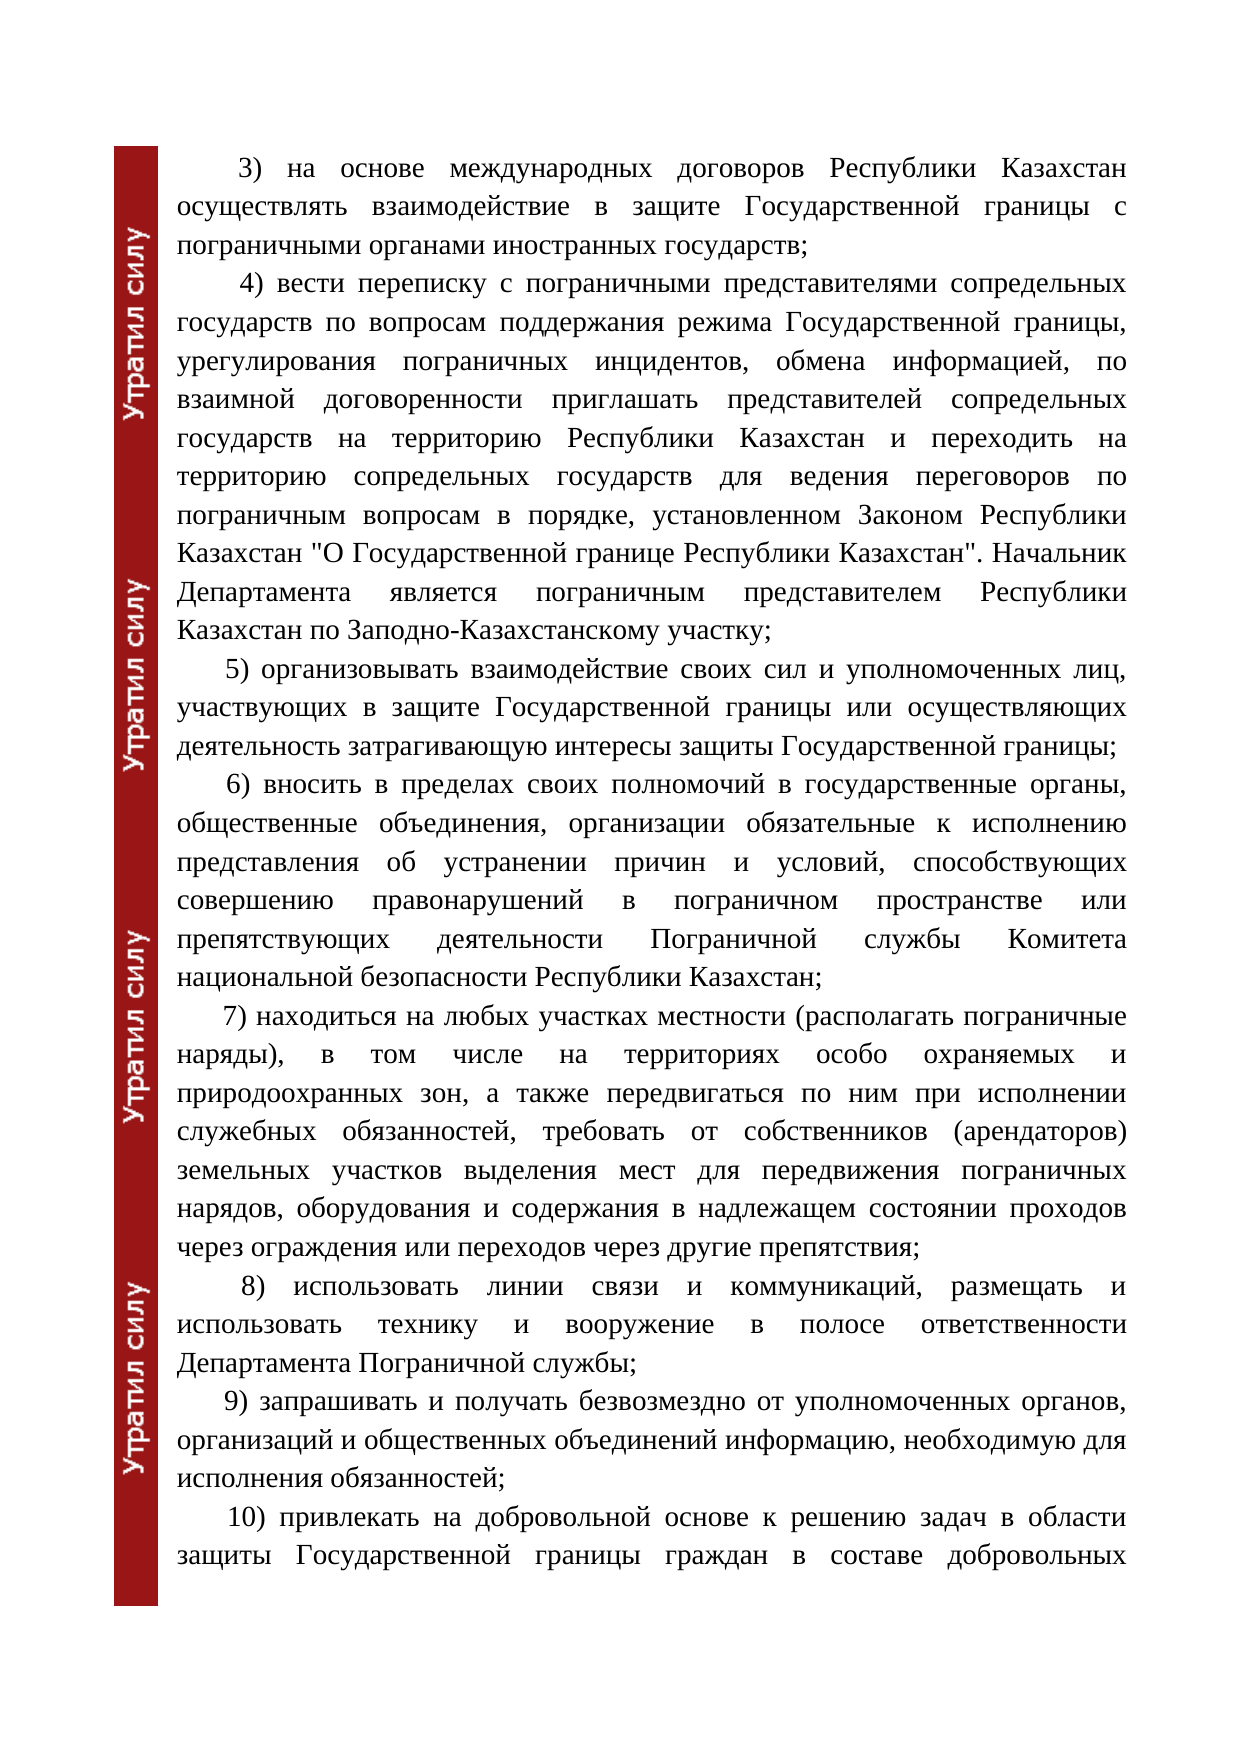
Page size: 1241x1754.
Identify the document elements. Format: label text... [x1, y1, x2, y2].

picture [114, 1571, 158, 1606]
text 6) вносить в пределах своих полномочий в государственные органы, общественные объединения, организации обязательные к исполнению представления об устранении причин и условий, способствующих совершению правонарушений в пограничном пространстве или препятствующих деятельности Пограничной службы Комитета национальной безопасности Республики Казахстан; [112, 767, 1128, 993]
picture [114, 146, 158, 150]
picture [114, 1378, 158, 1383]
picture [114, 1494, 158, 1499]
picture [114, 762, 158, 767]
picture [114, 993, 158, 998]
text 4) вести переписку с пограничными представителями сопредельных государств по вопросам поддержания режима Государственной границы, урегулирования пограничных инцидентов, обмена информацией, по взаимной договоренности приглашать представителей сопредельных государств на территорию Республики Казахстан и переходить на территорию сопредельных государств для ведения переговоров по пограничным вопросам в порядке, установленном Законом Республики Казахстан "О Государственной границе Республики Казахстан". Начальник Департамента является пограничным представителем Республики Казахстан по Заподно-Казахстанскому участку; [112, 266, 1128, 646]
picture [114, 646, 158, 651]
text 5) организовывать взаимодействие своих сил и уполномоченных лиц, участвующих в защите Государственной границы или осуществляющих деятельность затрагивающую интересы защиты Государственной границы; [112, 651, 1128, 762]
text 3) на основе международных договоров Республики Казахстан осуществлять взаимодействие в защите Государственной границы с пограничными органами иностранных государств; [112, 150, 1128, 261]
text 8) использовать линии связи и коммуникаций, размещать и использовать технику и вооружение в полосе ответственности Департамента Пограничной службы; [112, 1268, 1128, 1378]
text 9) запрашивать и получать безвозмездно от уполномоченных органов, организаций и общественных объединений информацию, необходимую для исполнения обязанностей; [112, 1383, 1128, 1494]
picture [114, 1263, 158, 1268]
picture [114, 261, 158, 266]
text 7) находиться на любых участках местности (располагать пограничные наряды), в том числе на территориях особо охраняемых и природоохранных зон, а также передвигаться по ним при исполнении служебных обязанностей, требовать от собственников (арендаторов) земельных участков выделения мест для передвижения пограничных нарядов, оборудования и содержания в надлежащем состоянии проходов через ограждения или переходов через другие препятствия; [112, 998, 1128, 1263]
